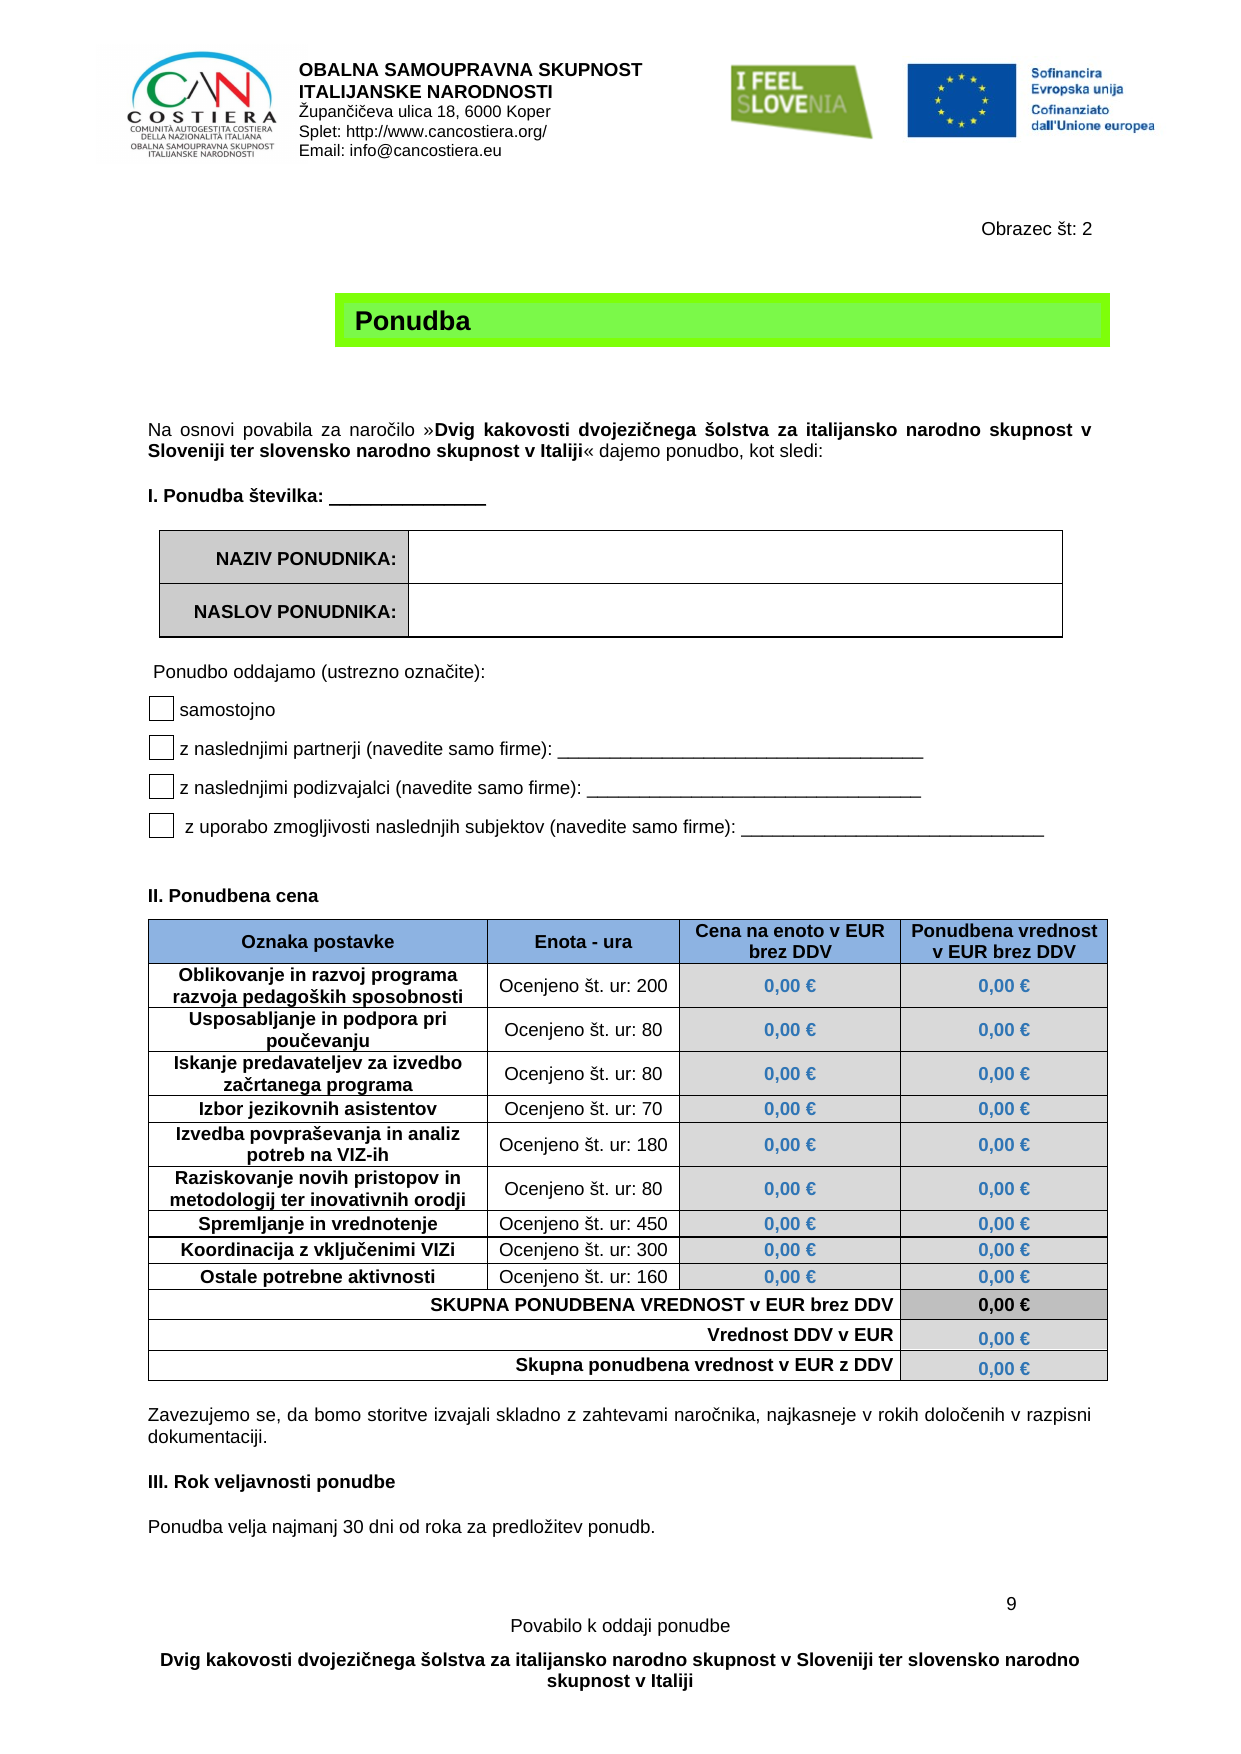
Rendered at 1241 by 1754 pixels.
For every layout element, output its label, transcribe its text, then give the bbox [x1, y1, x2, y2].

table_cell Izvedba povpraševanja in analiz potreb na VIZ-ih [149, 1123, 487, 1166]
text samostojno [148, 695, 1092, 721]
table_header Enota - ura [488, 920, 679, 963]
table_cell 0,00 € [901, 1096, 1107, 1122]
text Obrazec št: 2 [148, 217, 1092, 239]
table_cell 0,00 € [901, 1290, 1107, 1319]
table_cell 0,00 € [901, 1264, 1107, 1289]
table_cell Skupna ponudbena vrednost v EUR z DDV [149, 1351, 900, 1380]
text II. Ponudbena cena [148, 884, 1092, 906]
table_cell Koordinacija z vključenimi VIZi [149, 1238, 487, 1263]
table_cell Vrednost DDV v EUR [149, 1320, 900, 1349]
table_header Ponudbena vrednost v EUR brez DDV [901, 920, 1107, 963]
text Ponudbo oddajamo (ustrezno označite): [148, 661, 1092, 683]
table_cell SKUPNA PONUDBENA VREDNOST v EUR brez DDV [149, 1290, 900, 1319]
table_cell 0,00 € [680, 1211, 900, 1236]
text Zavezujemo se, da bomo storitve izvajali skladno z zahtevami naročnika, najkasneje v rokih določenih v razpisni dokumentaciji. [148, 1404, 1092, 1447]
text I. Ponudba številka: _______________ [148, 485, 1092, 506]
table_cell [409, 584, 1062, 636]
table_cell Ocenjeno št. ur: 80 [488, 1167, 679, 1210]
table_header [409, 531, 1062, 583]
table_cell Ocenjeno št. ur: 160 [488, 1264, 679, 1289]
table_cell Ocenjeno št. ur: 200 [488, 964, 679, 1007]
text z naslednjimi podizvajalci (navedite samo firme): ________________________________ [148, 773, 1092, 799]
text z uporabo zmogljivosti naslednjih subjektov (navedite samo firme): _____________________________ [148, 812, 1092, 838]
table_cell Ocenjeno št. ur: 70 [488, 1096, 679, 1122]
table_cell 0,00 € [680, 1264, 900, 1289]
table_cell 0,00 € [680, 1096, 900, 1122]
table_cell 0,00 € [680, 1052, 900, 1095]
subtitle Ponudba [344, 303, 1101, 338]
table_header Oznaka postavke [149, 920, 487, 963]
text III. Rok veljavnosti ponudbe [148, 1471, 1092, 1492]
table_cell 0,00 € [901, 1123, 1107, 1166]
table_cell 0,00 € [901, 1211, 1107, 1236]
table_cell Ocenjeno št. ur: 300 [488, 1238, 679, 1263]
table_cell Ostale potrebne aktivnosti [149, 1264, 487, 1289]
table_cell Ocenjeno št. ur: 80 [488, 1008, 679, 1051]
table_cell 0,00 € [680, 1008, 900, 1051]
text Na osnovi povabila za naročilo »Dvig kakovosti dvojezičnega šolstva za italijansko narodno skupnost v Sloveniji ter slovensko narodno skupnost v Italiji« dajemo ponudbo, kot sledi: [148, 418, 1092, 461]
table_cell 0,00 € [901, 1008, 1107, 1051]
picture [902, 56, 1168, 143]
text z naslednjimi partnerji (navedite samo firme): ___________________________________ [148, 734, 1092, 760]
table_cell 0,00 € [680, 964, 900, 1007]
table_cell Raziskovanje novih pristopov in metodologij ter inovativnih orodji [149, 1167, 487, 1210]
table_cell 0,00 € [901, 1351, 1107, 1380]
text Ponudba velja najmanj 30 dni od roka za predložitev ponudb. [148, 1516, 1092, 1537]
table_cell Izbor jezikovnih asistentov [149, 1096, 487, 1122]
table_cell 0,00 € [901, 1167, 1107, 1210]
table_cell Ocenjeno št. ur: 80 [488, 1052, 679, 1095]
table_cell Ocenjeno št. ur: 180 [488, 1123, 679, 1166]
table_cell Usposabljanje in podpora pri poučevanju [149, 1008, 487, 1051]
table_header Cena na enoto v EUR brez DDV [680, 920, 900, 963]
picture [95, 44, 308, 164]
table_cell 0,00 € [680, 1123, 900, 1166]
picture [723, 60, 878, 142]
table_cell 0,00 € [680, 1238, 900, 1263]
table_cell NASLOV PONUDNIKA: [160, 584, 408, 636]
table_cell 0,00 € [901, 1238, 1107, 1263]
table_cell Ocenjeno št. ur: 450 [488, 1211, 679, 1236]
table_cell 0,00 € [901, 964, 1107, 1007]
picture [301, 65, 308, 74]
table_header NAZIV PONUDNIKA: [160, 531, 408, 583]
table_cell 0,00 € [901, 1320, 1107, 1349]
table_cell Spremljanje in vrednotenje [149, 1211, 487, 1236]
table_cell 0,00 € [680, 1167, 900, 1210]
table_cell Iskanje predavateljev za izvedbo začrtanega programa [149, 1052, 487, 1095]
table_cell 0,00 € [901, 1052, 1107, 1095]
table_cell Oblikovanje in razvoj programa razvoja pedagoških sposobnosti [149, 964, 487, 1007]
